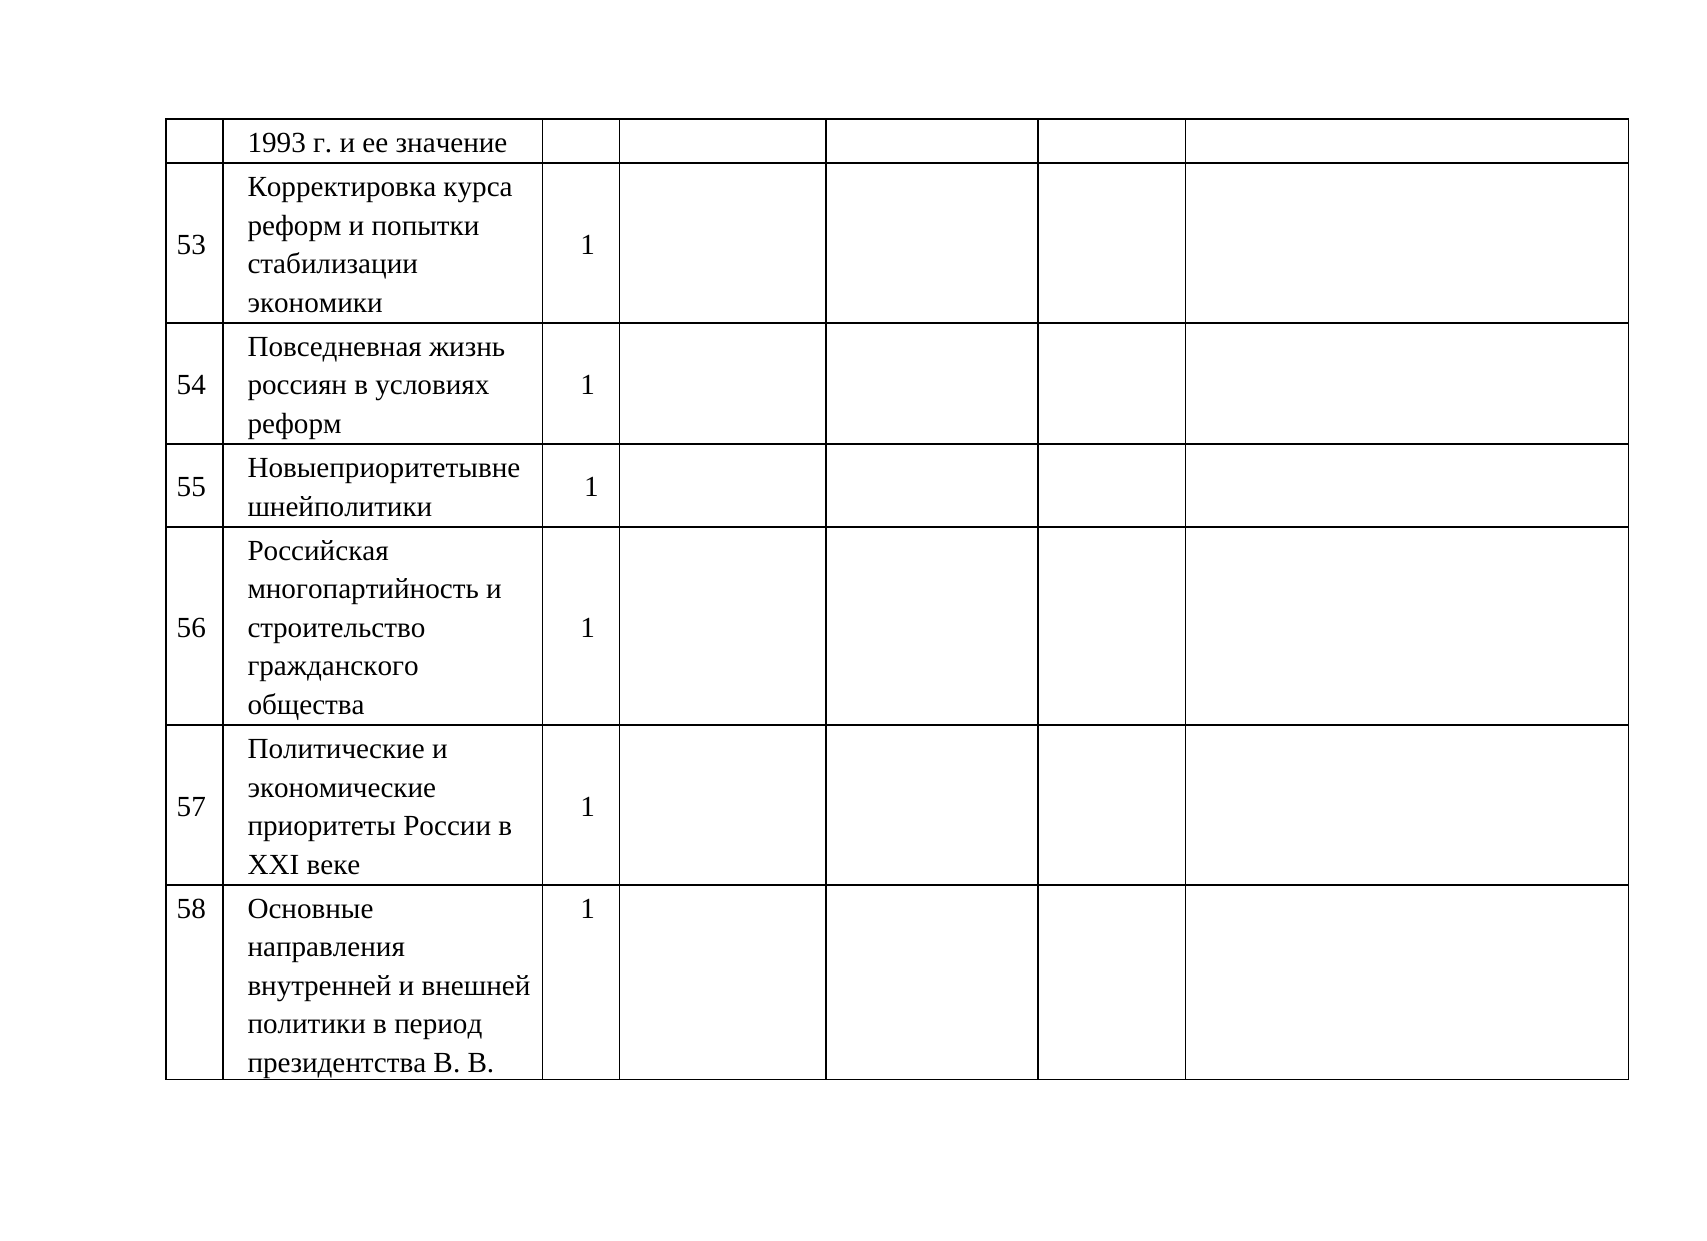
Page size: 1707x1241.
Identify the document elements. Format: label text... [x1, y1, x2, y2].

table_cell [1186, 445, 1628, 526]
table_cell Повседневная жизнь россиян в условиях реформ [224, 324, 542, 443]
table_cell 54 [167, 324, 222, 443]
table_cell [1186, 886, 1628, 1079]
table_cell 1 [543, 164, 619, 322]
table_cell [1039, 726, 1185, 884]
table_cell [1039, 120, 1185, 162]
table_cell [620, 445, 825, 526]
table_cell 52 [167, 120, 222, 162]
table_cell [620, 324, 825, 443]
table_cell Российская многопартийность и строительство гражданского общества [224, 528, 542, 724]
table_cell Новыеприоритетывнешнейполитики [224, 445, 542, 526]
table_cell [620, 164, 825, 322]
table_cell Политические и экономические приоритеты России в XXI веке [224, 726, 542, 884]
table_cell [620, 886, 825, 1079]
table_cell [827, 445, 1037, 526]
table_cell [827, 886, 1037, 1079]
table_cell 1 [543, 886, 619, 1079]
table_cell 1 [543, 445, 619, 526]
table_cell [1039, 886, 1185, 1079]
table_cell [1039, 445, 1185, 526]
table_cell 58 [167, 886, 222, 1079]
table_cell [1039, 528, 1185, 724]
table_cell [1039, 324, 1185, 443]
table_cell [224, 886, 542, 1079]
table_cell [1186, 528, 1628, 724]
table_cell [1186, 726, 1628, 884]
table_cell 1 [543, 726, 619, 884]
table_cell [620, 528, 825, 724]
table_cell 57 [167, 726, 222, 884]
table_cell [620, 120, 825, 162]
table_cell 53 [167, 164, 222, 322]
table_cell 1 [543, 528, 619, 724]
table_cell [620, 726, 825, 884]
table_cell [1186, 324, 1628, 443]
table_cell [1186, 120, 1628, 162]
table_cell [827, 726, 1037, 884]
table_cell [827, 120, 1037, 162]
table_cell [827, 528, 1037, 724]
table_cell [224, 120, 542, 162]
table_cell 55 [167, 445, 222, 526]
table_cell Корректировка курса реформ и попытки стабилизации экономики [224, 164, 542, 322]
table_cell [1186, 164, 1628, 322]
table_cell [827, 164, 1037, 322]
table_cell 56 [167, 528, 222, 724]
table_cell [827, 324, 1037, 443]
table_cell 1 [543, 324, 619, 443]
table_cell 1 [543, 120, 619, 162]
table_cell [1039, 164, 1185, 322]
